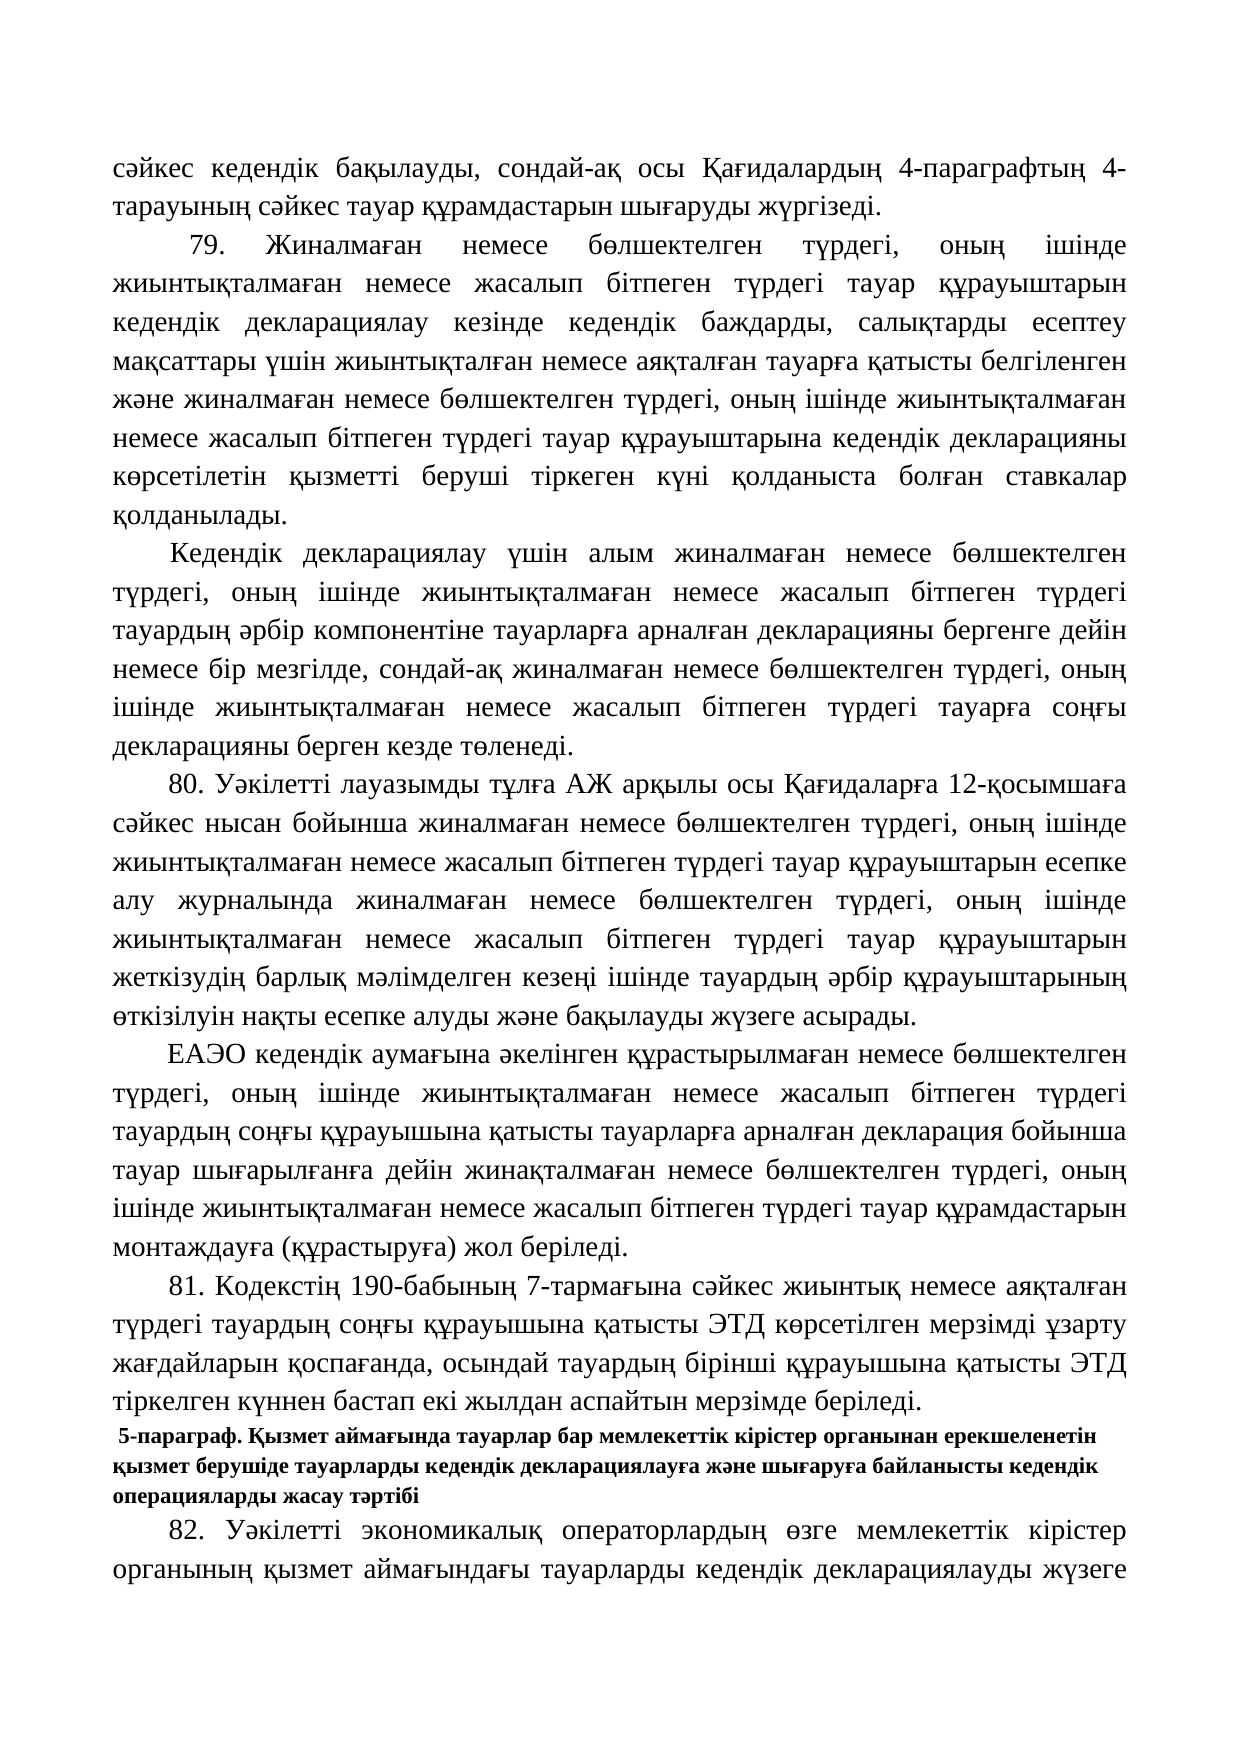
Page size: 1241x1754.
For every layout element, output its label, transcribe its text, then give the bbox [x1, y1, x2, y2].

text 81. Кодекстің 190-бабының 7-тармағына сәйкес жиынтық немесе аяқталған түрдегі тауардың соңғы құрауышына қатысты ЭТД көрсетілген мерзімді ұзарту жағдайларын қоспағанда, осындай тауардың бірінші құрауышына қатысты ЭТД тіркелген күннен бастап екі жылдан аспайтын мерзімде беріледі. [112, 1268, 1128, 1417]
text ЕАЭО кедендік аумағына әкелінген құрастырылмаған немесе бөлшектелген түрдегі, оның ішінде жиынтықталмаған немесе жасалып бітпеген түрдегі тауардың соңғы құрауышына қатысты тауарларға арналған декларация бойынша тауар шығарылғанға дейін жинақталмаған немесе бөлшектелген түрдегі, оның ішінде жиынтықталмаған немесе жасалып бітпеген түрдегі тауар құрамдастарын монтаждауға (құрастыруға) жол беріледі. [112, 1036, 1128, 1263]
text 79. Жиналмаған немесе бөлшектелген түрдегі, оның ішінде жиынтықталмаған немесе жасалып бітпеген түрдегі тауар құрауыштарын кедендік декларациялау кезінде кедендік баждарды, салықтарды есептеу мақсаттары үшін жиынтықталған немесе аяқталған тауарға қатысты белгіленген және жиналмаған немесе бөлшектелген түрдегі, оның ішінде жиынтықталмаған немесе жасалып бітпеген түрдегі тауар құрауыштарына кедендік декларацияны көрсетілетін қызметті беруші тіркеген күні қолданыста болған ставкалар қолданылады. [112, 227, 1128, 530]
text Кедендік декларациялау үшін алым жиналмаған немесе бөлшектелген түрдегі, оның ішінде жиынтықталмаған немесе жасалып бітпеген түрдегі тауардың әрбір компонентіне тауарларға арналған декларацияны бергенге дейін немесе бір мезгілде, сондай-ақ жиналмаған немесе бөлшектелген түрдегі, оның ішінде жиынтықталмаған немесе жасалып бітпеген түрдегі тауарға соңғы декларацияны берген кезде төленеді. [112, 535, 1128, 762]
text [112, 150, 1128, 222]
text 80. Уәкілетті лауазымды тұлға АЖ арқылы осы Қағидаларға 12-қосымшаға сәйкес нысан бойынша жиналмаған немесе бөлшектелген түрдегі, оның ішінде жиынтықталмаған немесе жасалып бітпеген түрдегі тауар құрауыштарын есепке алу журналында жиналмаған немесе бөлшектелген түрдегі, оның ішінде жиынтықталмаған немесе жасалып бітпеген түрдегі тауар құрауыштарын жеткізудің барлық мәлімделген кезеңі ішінде тауардың әрбір құрауыштарының өткізілуін нақты есепке алуды және бақылауды жүзеге асырады. [112, 767, 1128, 1031]
text 5-параграф. Қызмет аймағында тауарлар бар мемлекеттік кірістер органынан ерекшеленетін қызмет берушіде тауарларды кедендік декларациялауға және шығаруға байланысты кедендік операцияларды жасау тәртібі [112, 1422, 1128, 1509]
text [112, 1512, 1128, 1584]
